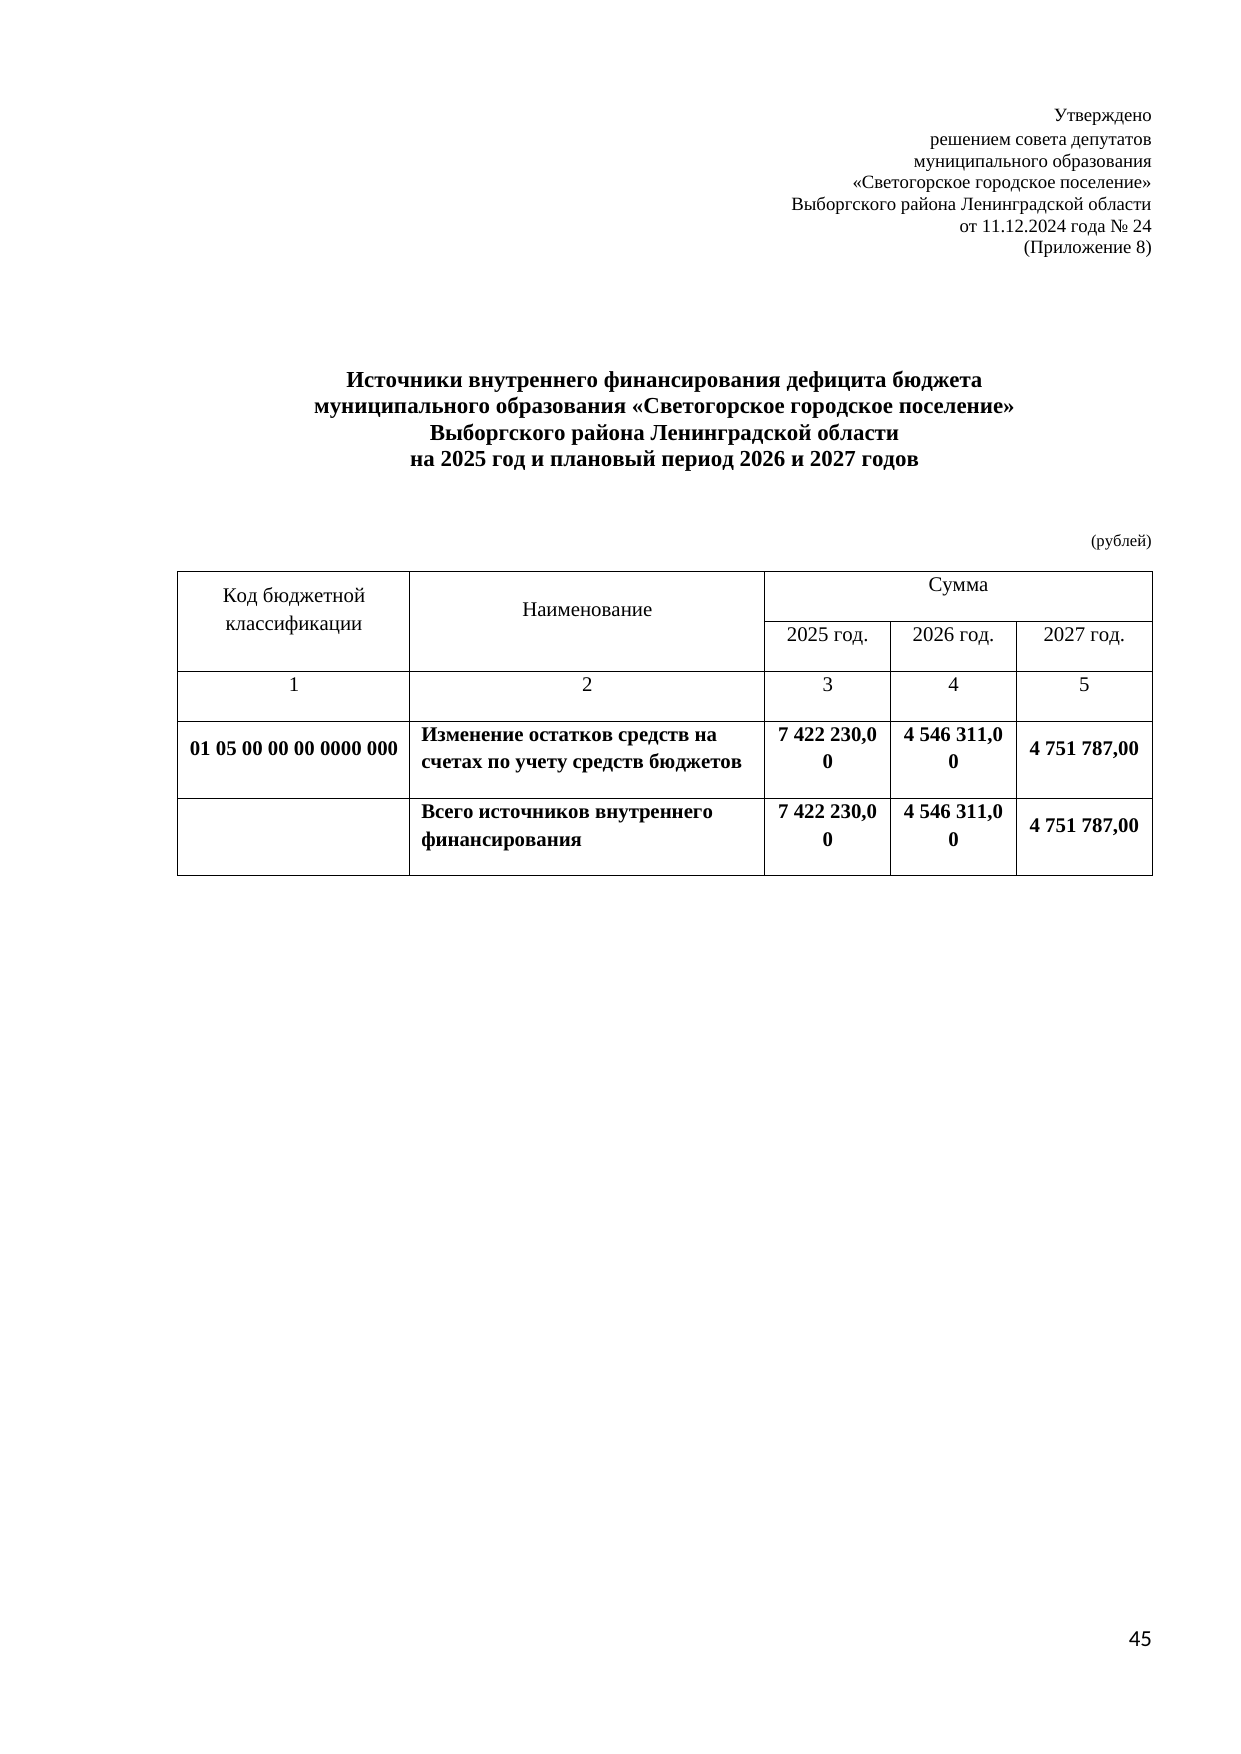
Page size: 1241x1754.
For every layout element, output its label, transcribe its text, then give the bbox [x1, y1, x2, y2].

text муниципального образования «Светогорское городское поселение» [177, 393, 1152, 419]
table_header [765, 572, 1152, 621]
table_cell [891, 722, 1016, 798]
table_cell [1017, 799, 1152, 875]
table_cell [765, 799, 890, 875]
text (Приложение 8) [177, 236, 1152, 258]
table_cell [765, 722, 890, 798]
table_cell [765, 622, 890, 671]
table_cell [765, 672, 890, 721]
text (рублей) [177, 531, 1152, 550]
text муниципального образования [177, 150, 1152, 171]
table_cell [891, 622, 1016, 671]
text от 11.12.2024 года № 24 [177, 214, 1152, 236]
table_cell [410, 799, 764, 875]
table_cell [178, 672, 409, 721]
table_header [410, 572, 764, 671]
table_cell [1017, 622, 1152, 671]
text Утверждено [177, 103, 1152, 125]
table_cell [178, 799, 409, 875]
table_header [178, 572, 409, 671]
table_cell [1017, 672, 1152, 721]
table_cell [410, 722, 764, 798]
text Выборгского района Ленинградской области [177, 419, 1152, 445]
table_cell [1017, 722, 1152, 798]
text Источники внутреннего финансирования дефицита бюджета [177, 366, 1152, 393]
text решением совета депутатов [177, 128, 1152, 150]
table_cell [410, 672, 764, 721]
text Выборгского района Ленинградской области [177, 193, 1152, 214]
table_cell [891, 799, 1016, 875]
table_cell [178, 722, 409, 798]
text «Светогорское городское поселение» [177, 171, 1152, 193]
text на 2025 год и плановый период 2026 и 2027 годов [177, 445, 1152, 472]
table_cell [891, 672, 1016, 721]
